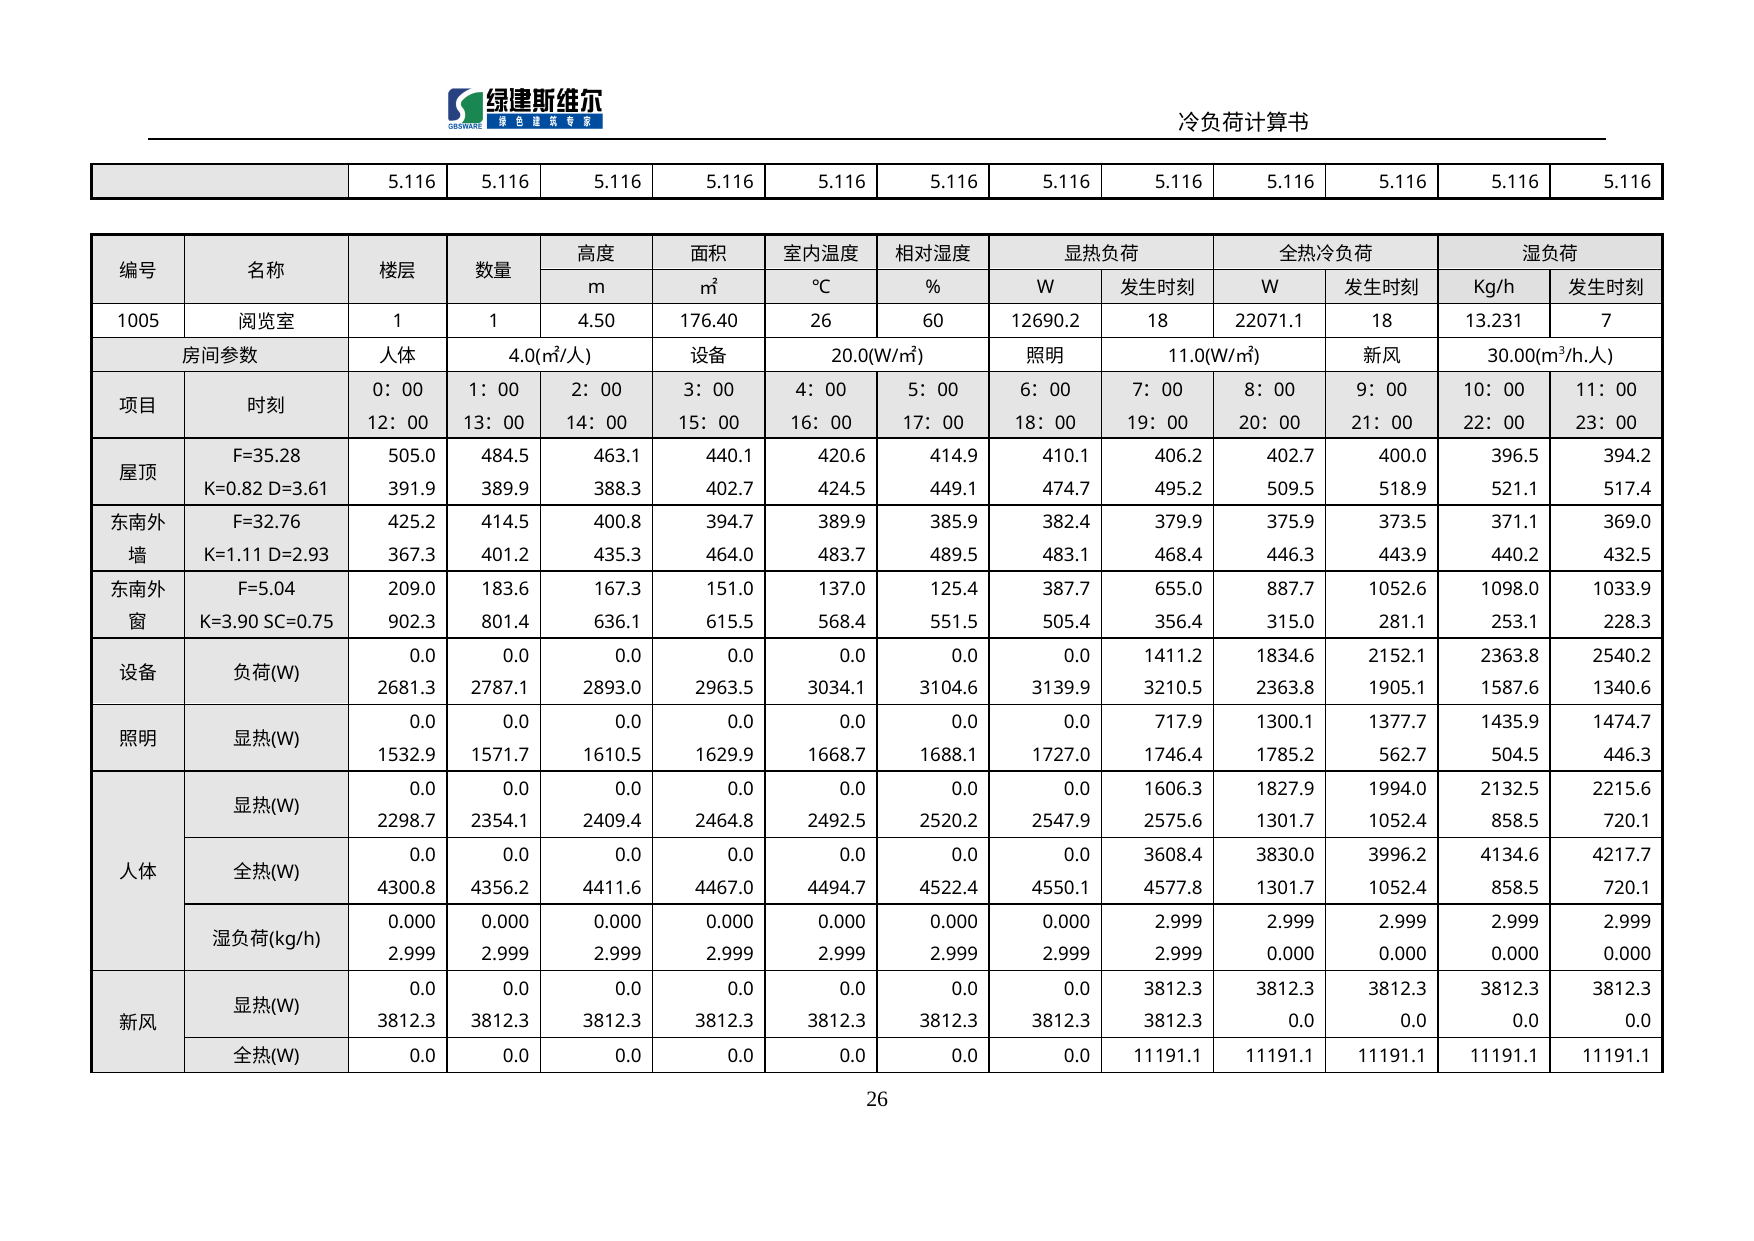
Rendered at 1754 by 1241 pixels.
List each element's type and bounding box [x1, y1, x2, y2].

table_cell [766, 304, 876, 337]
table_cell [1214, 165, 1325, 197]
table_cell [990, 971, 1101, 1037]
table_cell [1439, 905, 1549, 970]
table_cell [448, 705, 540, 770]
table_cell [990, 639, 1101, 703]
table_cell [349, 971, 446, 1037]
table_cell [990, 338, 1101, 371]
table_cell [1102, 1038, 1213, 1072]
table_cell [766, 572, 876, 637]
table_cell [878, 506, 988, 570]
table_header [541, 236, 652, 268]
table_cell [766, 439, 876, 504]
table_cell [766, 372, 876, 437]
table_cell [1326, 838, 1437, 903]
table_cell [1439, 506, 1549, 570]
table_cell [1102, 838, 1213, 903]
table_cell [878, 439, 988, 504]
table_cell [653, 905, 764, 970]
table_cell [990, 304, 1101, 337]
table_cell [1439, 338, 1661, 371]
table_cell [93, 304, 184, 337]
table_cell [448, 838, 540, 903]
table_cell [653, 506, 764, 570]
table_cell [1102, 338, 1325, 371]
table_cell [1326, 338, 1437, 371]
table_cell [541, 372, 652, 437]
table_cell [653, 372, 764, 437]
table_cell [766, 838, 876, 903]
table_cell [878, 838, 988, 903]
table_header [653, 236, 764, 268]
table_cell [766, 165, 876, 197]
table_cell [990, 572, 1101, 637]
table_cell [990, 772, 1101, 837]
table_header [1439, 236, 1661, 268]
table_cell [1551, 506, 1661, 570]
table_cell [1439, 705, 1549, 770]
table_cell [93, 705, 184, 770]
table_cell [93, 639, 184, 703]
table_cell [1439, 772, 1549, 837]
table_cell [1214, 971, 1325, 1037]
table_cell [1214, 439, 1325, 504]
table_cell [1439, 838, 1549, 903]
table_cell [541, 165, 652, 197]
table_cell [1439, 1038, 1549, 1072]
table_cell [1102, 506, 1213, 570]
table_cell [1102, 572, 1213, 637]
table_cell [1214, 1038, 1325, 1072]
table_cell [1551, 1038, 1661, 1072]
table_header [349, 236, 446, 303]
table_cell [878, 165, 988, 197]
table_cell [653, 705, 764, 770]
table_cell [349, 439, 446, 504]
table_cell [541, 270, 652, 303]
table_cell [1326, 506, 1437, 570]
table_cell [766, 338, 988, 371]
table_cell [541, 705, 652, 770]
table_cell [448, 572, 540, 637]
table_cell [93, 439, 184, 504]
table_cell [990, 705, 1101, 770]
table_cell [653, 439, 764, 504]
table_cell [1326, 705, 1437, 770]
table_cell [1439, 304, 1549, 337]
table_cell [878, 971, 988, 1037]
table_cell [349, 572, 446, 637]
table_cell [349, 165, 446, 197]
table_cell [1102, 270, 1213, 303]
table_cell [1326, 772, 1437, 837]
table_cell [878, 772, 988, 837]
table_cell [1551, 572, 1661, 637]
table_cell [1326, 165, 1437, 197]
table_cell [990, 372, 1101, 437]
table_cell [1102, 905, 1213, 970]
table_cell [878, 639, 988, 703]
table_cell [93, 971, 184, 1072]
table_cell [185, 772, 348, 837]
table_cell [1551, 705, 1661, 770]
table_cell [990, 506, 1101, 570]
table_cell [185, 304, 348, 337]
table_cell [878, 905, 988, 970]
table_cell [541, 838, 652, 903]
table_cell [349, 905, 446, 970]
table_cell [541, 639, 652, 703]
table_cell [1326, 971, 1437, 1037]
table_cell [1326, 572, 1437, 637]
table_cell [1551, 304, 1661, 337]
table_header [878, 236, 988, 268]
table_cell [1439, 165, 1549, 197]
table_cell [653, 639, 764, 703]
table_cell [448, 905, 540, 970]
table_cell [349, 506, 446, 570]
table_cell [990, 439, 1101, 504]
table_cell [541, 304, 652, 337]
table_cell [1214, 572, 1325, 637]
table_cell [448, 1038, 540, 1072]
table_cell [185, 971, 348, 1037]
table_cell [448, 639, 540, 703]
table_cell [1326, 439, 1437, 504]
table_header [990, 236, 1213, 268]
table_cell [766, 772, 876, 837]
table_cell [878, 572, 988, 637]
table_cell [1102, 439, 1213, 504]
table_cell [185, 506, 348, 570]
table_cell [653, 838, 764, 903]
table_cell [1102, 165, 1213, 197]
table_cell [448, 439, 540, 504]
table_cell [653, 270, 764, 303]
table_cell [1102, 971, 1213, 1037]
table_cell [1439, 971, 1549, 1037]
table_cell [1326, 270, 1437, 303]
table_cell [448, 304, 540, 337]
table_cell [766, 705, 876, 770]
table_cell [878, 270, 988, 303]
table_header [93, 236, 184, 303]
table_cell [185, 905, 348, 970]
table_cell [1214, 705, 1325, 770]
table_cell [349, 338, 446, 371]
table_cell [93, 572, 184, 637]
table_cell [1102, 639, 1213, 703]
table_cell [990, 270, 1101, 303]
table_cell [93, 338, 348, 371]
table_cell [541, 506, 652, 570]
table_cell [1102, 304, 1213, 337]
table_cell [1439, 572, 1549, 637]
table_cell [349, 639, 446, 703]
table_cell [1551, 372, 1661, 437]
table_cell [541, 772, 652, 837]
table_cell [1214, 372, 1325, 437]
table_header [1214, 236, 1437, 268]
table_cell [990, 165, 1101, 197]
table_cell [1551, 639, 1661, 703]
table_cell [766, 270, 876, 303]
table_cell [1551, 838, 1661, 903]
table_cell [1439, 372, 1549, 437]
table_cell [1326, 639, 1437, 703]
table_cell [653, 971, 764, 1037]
picture [444, 88, 604, 130]
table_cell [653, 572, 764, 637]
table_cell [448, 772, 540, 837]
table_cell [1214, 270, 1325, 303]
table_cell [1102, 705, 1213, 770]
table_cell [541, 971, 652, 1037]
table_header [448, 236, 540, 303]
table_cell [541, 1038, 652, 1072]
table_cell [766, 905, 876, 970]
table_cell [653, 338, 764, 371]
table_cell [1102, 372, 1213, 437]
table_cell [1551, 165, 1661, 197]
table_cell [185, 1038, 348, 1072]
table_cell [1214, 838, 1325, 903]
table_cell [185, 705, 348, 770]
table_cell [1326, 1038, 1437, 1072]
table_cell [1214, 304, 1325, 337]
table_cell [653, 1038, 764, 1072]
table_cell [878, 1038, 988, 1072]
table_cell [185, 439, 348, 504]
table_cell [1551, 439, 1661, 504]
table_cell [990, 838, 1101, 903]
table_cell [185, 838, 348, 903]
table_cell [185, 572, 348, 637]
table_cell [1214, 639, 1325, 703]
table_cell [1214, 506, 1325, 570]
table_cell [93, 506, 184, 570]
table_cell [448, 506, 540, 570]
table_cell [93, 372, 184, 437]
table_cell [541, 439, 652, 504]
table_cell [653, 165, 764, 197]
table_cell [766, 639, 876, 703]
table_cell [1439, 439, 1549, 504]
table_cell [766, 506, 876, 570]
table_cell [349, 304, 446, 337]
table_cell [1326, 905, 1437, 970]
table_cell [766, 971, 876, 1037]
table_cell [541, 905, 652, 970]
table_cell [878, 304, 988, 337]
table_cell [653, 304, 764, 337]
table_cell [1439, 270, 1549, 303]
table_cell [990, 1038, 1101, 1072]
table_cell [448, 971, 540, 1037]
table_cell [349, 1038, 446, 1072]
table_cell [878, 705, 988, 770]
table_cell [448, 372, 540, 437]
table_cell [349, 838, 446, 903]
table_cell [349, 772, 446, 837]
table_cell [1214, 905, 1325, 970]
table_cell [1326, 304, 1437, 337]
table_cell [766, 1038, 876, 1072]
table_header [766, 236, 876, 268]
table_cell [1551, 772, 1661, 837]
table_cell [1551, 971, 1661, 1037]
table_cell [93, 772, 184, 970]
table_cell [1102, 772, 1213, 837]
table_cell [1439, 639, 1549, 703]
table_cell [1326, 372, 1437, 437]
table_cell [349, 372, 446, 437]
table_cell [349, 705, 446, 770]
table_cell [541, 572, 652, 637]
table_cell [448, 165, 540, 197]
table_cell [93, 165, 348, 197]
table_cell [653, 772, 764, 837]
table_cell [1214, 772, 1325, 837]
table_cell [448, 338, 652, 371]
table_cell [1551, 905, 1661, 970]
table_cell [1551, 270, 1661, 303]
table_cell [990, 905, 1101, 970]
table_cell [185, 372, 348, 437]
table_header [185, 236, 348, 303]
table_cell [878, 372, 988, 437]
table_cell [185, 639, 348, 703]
